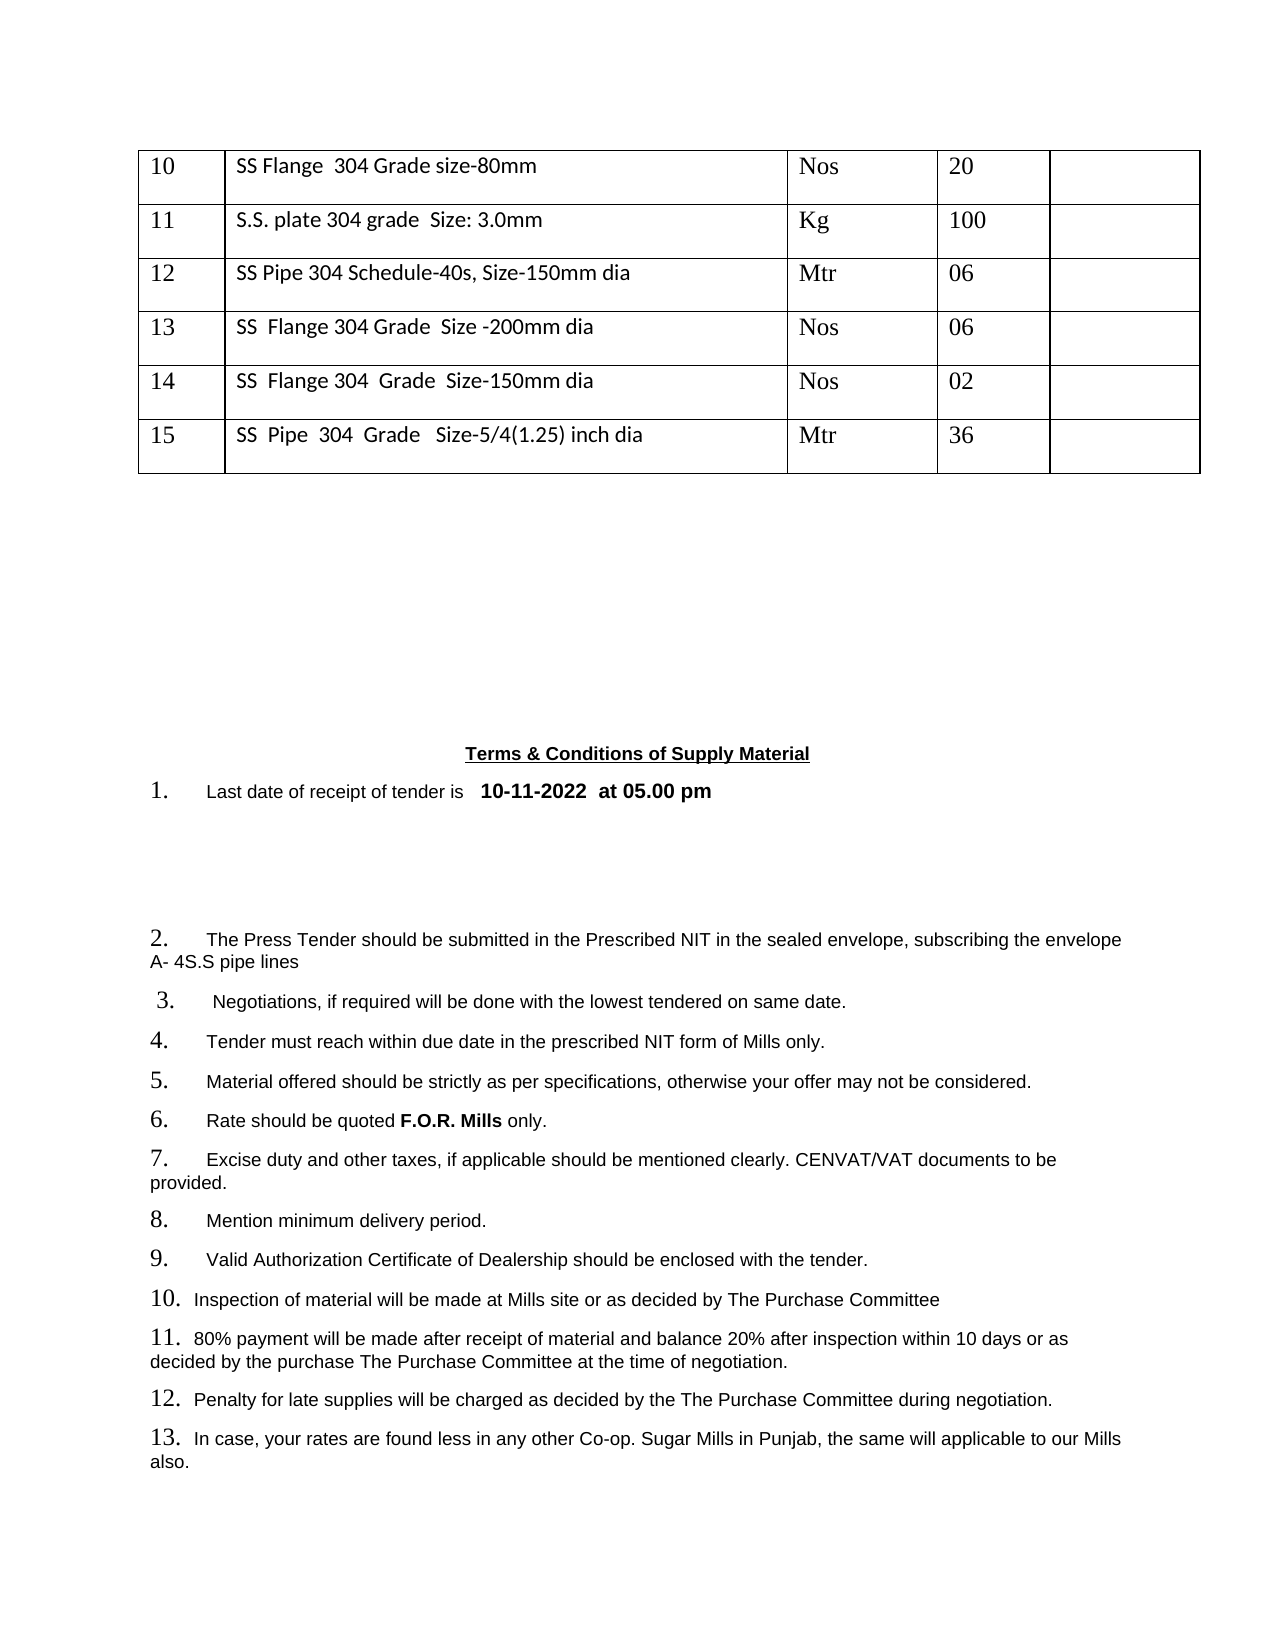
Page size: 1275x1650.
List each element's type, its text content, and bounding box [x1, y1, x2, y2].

text 11. 80% payment will be made after receipt of material and balance 20% after inspection within 10 days or as decided by the purchase The Purchase Committee at the time of negotiation. [150, 1322, 1125, 1372]
table_cell 14 [139, 366, 224, 419]
table_cell 13 [139, 312, 224, 365]
table_cell SS Flange 304 Grade size-80mm [226, 151, 787, 204]
text 13. In case, your rates are found less in any other Co-op. Sugar Mills in , the same will applicable to our Mills also. [150, 1422, 1125, 1472]
text 7. Excise duty and other taxes, if applicable should be mentioned clearly. CENVAT/VAT documents to be provided. [150, 1143, 1125, 1194]
table_cell [1051, 205, 1199, 257]
table_cell 06 [938, 259, 1049, 311]
table_cell Nos [788, 366, 937, 419]
table_cell Nos [788, 312, 937, 365]
table_cell 20 [938, 151, 1049, 204]
text 3. Negotiations, if required will be done with the lowest tendered on same date. [150, 985, 1125, 1014]
table_cell [1051, 420, 1199, 472]
table_cell 06 [938, 312, 1049, 365]
table_cell 02 [938, 366, 1049, 419]
text 9. Valid Authorization Certificate of Dealership should be enclosed with the tender. [150, 1243, 1125, 1272]
table_cell SS Pipe 304 Grade Size-5/4(1.25) inch dia [226, 420, 787, 472]
table_cell 15 [139, 420, 224, 472]
table_cell Mtr [788, 259, 937, 311]
table_cell Mtr [788, 420, 937, 472]
table_cell 10 [139, 151, 224, 204]
text 10. Inspection of material will be made at Mills site or as decided by The Purchase Committee [150, 1283, 1125, 1312]
table_cell [1051, 366, 1199, 419]
table_cell 36 [938, 420, 1049, 472]
text 8. Mention minimum delivery period. [150, 1204, 1125, 1233]
table_cell Kg [788, 205, 937, 257]
text 5. Material offered should be strictly as per specifications, otherwise your offer may not be considered. [150, 1065, 1125, 1094]
text 1. Last date of receipt of tender is 10-11-2022 at 05.00 pm [150, 775, 1125, 804]
table_cell S.S. plate 304 grade Size: 3.0mm [226, 205, 787, 257]
table_cell [1051, 312, 1199, 365]
table_cell SS Pipe 304 Schedule-40s, Size-150mm dia [226, 259, 787, 311]
table_cell Nos [788, 151, 937, 204]
table_cell SS Flange 304 Grade Size -200mm dia [226, 312, 787, 365]
text 12. Penalty for late supplies will be charged as decided by the The Purchase Committee during negotiation. [150, 1383, 1125, 1412]
table_cell 100 [938, 205, 1049, 257]
table_cell [1051, 259, 1199, 311]
text Terms & Conditions of Supply Material [150, 743, 1125, 764]
text 6. Rate should be quoted F.O.R. Mills only. [150, 1104, 1125, 1133]
table_cell SS Flange 304 Grade Size-150mm dia [226, 366, 787, 419]
text 2. The Press Tender should be submitted in the Prescribed NIT in the sealed envelope, subscribing the envelope A- 4S.S pipe lines [150, 923, 1125, 973]
text 4. Tender must reach within due date in the prescribed NIT form of Mills only. [150, 1026, 1125, 1054]
table_cell 12 [139, 259, 224, 311]
table_cell [1051, 151, 1199, 204]
table_cell 11 [139, 205, 224, 257]
